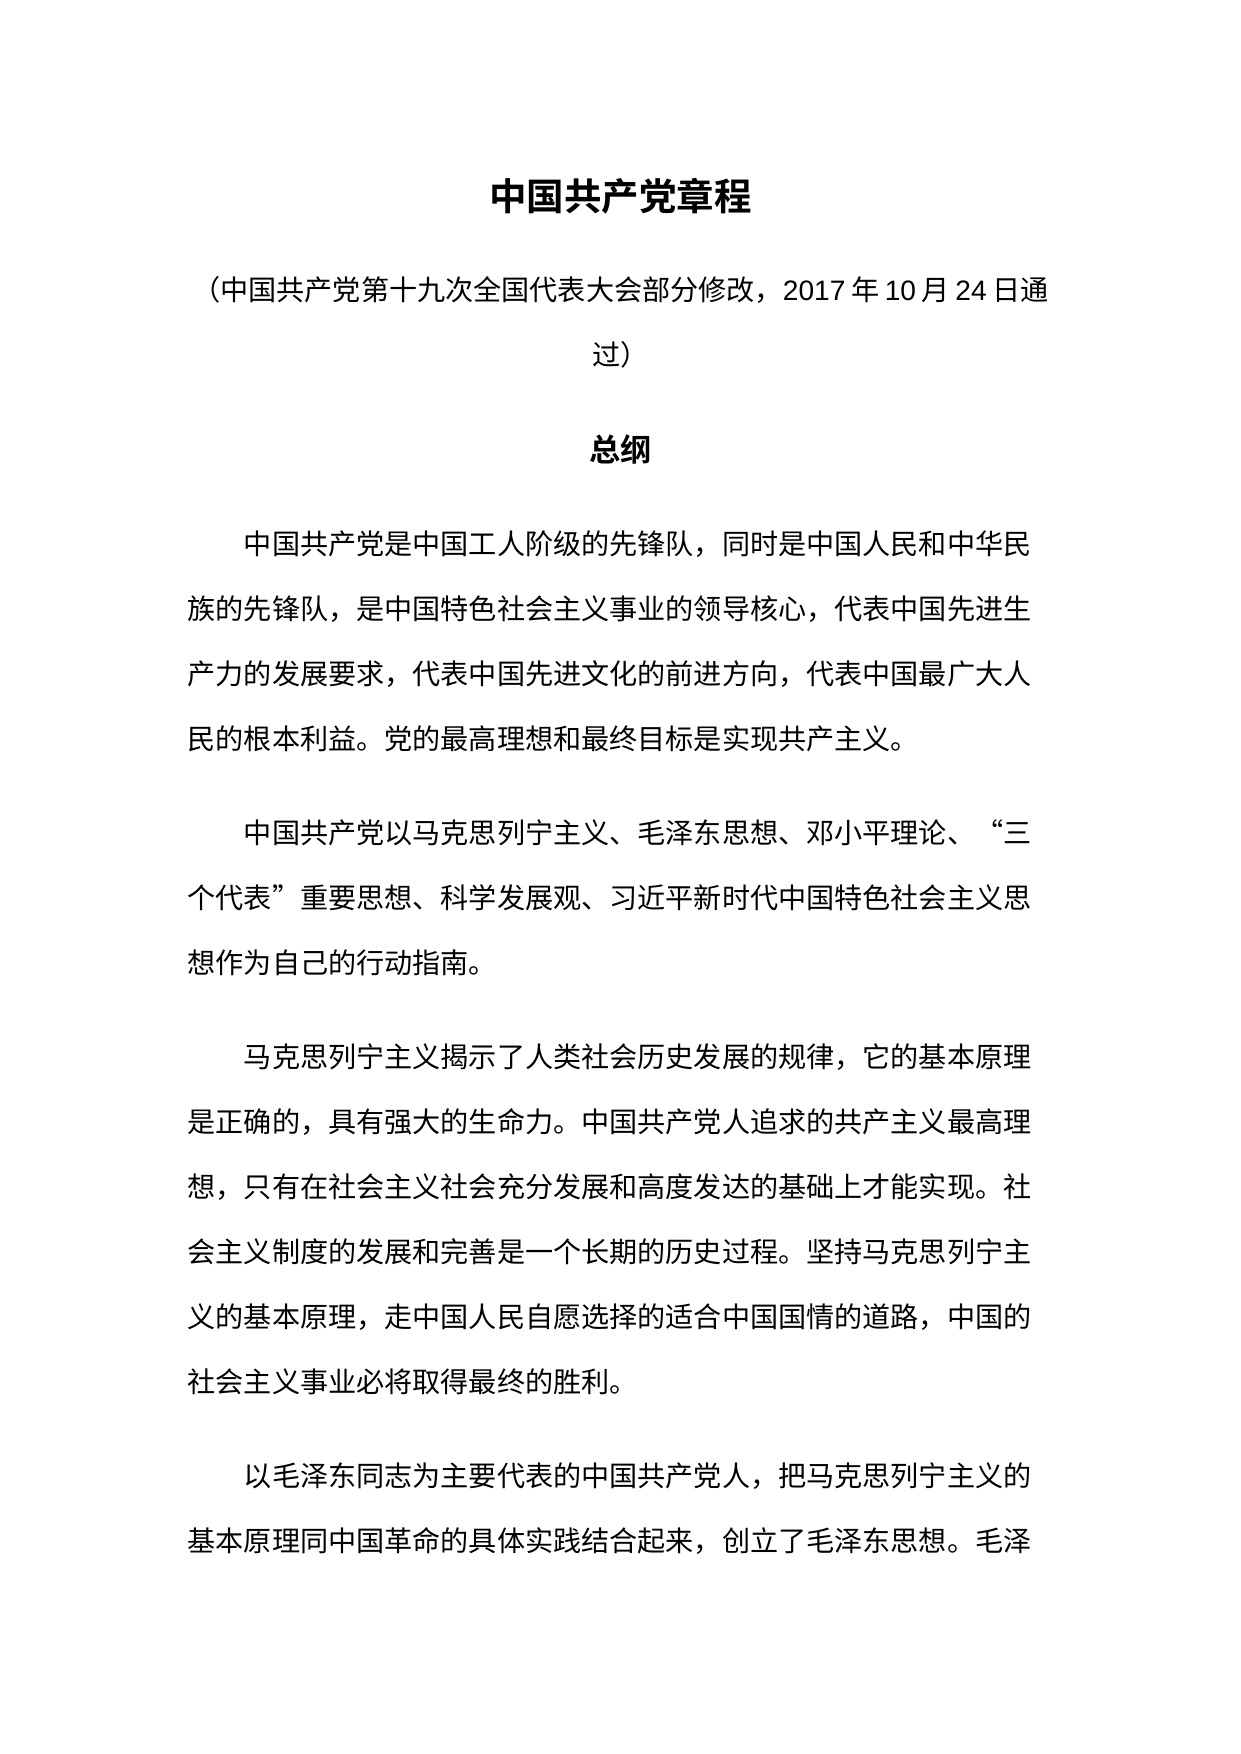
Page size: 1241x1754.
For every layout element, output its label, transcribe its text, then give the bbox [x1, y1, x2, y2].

text 中国共产党是中国工人阶级的先锋队，同时是中国人民和中华民族的先锋队，是中国特色社会主义事业的领导核心，代表中国先进生产力的发展要求，代表中国先进文化的前进方向，代表中国最广大人民的根本利益。党的最高理想和最终目标是实现共产主义。 [187, 509, 1053, 769]
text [187, 1442, 1053, 1572]
text 中国共产党以马克思列宁主义、毛泽东思想、邓小平理论、“三个代表”重要思想、科学发展观、习近平新时代中国特色社会主义思想作为自己的行动指南。 [187, 799, 1053, 994]
text 总纲 [187, 415, 1053, 480]
text 中国共产党章程 [187, 162, 1053, 227]
text 马克思列宁主义揭示了人类社会历史发展的规律，它的基本原理是正确的，具有强大的生命力。中国共产党人追求的共产主义最高理想，只有在社会主义社会充分发展和高度发达的基础上才能实现。社会主义制度的发展和完善是一个长期的历史过程。坚持马克思列宁主义的基本原理，走中国人民自愿选择的适合中国国情的道路，中国的社会主义事业必将取得最终的胜利。 [187, 1023, 1053, 1413]
text （中国共产党第十九次全国代表大会部分修改，2017年10月24日通过） [187, 256, 1053, 386]
